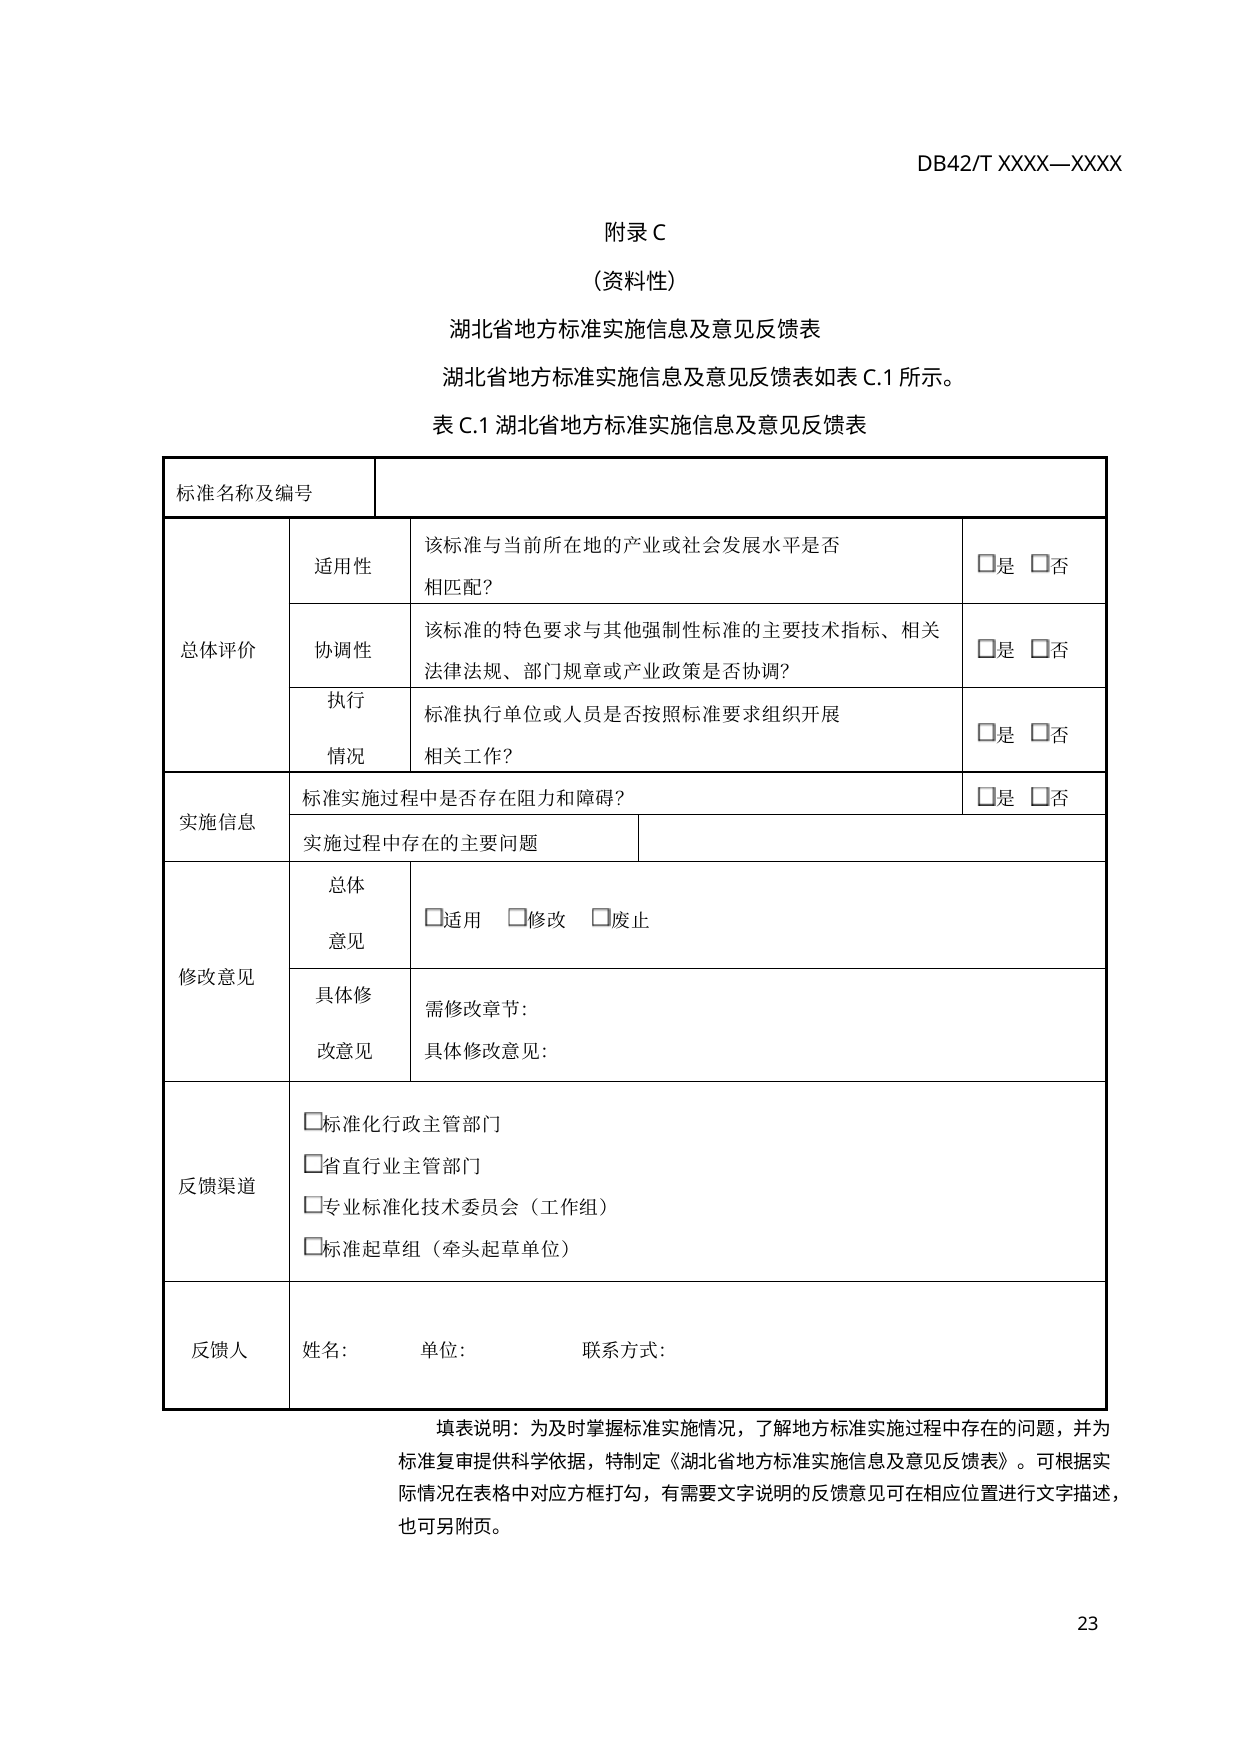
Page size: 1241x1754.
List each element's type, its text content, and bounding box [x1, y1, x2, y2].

table_cell 总体 意见 [290, 862, 410, 968]
table_cell 是 否 [963, 773, 1105, 814]
table_cell 该标准与当前所在地的产业或社会发展水平是否 相匹配？ [411, 519, 962, 603]
table_cell [639, 815, 1105, 861]
text 湖北省地方标准实施信息及意见反馈表如表C.1所示。 [399, 359, 1122, 392]
table_cell 是 否 [963, 604, 1105, 687]
picture [592, 908, 611, 928]
list （资料性） [148, 264, 1122, 295]
table_cell 适用性 [290, 519, 410, 603]
table_cell 反馈人 [165, 1282, 289, 1408]
table_cell 协调性 [290, 604, 410, 687]
table_cell 具体修 改意见 [290, 969, 410, 1081]
picture [1031, 787, 1050, 806]
table_cell 需修改章节： 具体修改意见： [411, 969, 1105, 1081]
picture [977, 639, 996, 658]
picture [977, 723, 996, 743]
table_cell 总体评价 [165, 519, 289, 771]
table_cell 是 否 [963, 519, 1105, 603]
table_cell 标准实施过程中是否存在阻力和障碍？ [290, 773, 962, 814]
table_header [376, 459, 1105, 516]
table_header 标准名称及编号 [165, 459, 374, 516]
table_cell 反馈渠道 [165, 1082, 289, 1281]
table_cell 修改意见 [165, 862, 289, 1081]
table_cell 是 否 [963, 688, 1105, 771]
table_cell 该标准的特色要求与其他强制性标准的主要技术指标、相关法律法规、部门规章或产业政策是否协调？ [411, 604, 962, 687]
table_cell 适用 修改 废止 [411, 862, 1105, 968]
picture [1031, 723, 1050, 743]
list 表C.1湖北省地方标准实施信息及意见反馈表 [148, 408, 1122, 440]
picture [508, 908, 528, 928]
picture [424, 908, 444, 928]
table_cell 实施信息 [165, 773, 289, 861]
table_cell 姓名： 单位： 联系方式： [290, 1282, 1105, 1408]
picture [303, 1154, 323, 1173]
list 湖北省地方标准实施信息及意见反馈表 [148, 312, 1122, 343]
table_cell 标准化行政主管部门 省直行业主管部门 专业标准化技术委员会（工作组） 标准起草组（牵头起草单位） [290, 1082, 1105, 1281]
picture [977, 554, 996, 574]
picture [303, 1112, 323, 1132]
picture [1031, 554, 1050, 574]
picture [303, 1237, 323, 1257]
table_cell 实施过程中存在的主要问题 [290, 815, 638, 861]
picture [1031, 639, 1050, 658]
table_cell 执行 情况 [290, 688, 410, 771]
table_cell 标准执行单位或人员是否按照标准要求组织开展 相关工作？ [411, 688, 962, 771]
list 附录C [148, 215, 1122, 247]
picture [303, 1196, 323, 1215]
picture [977, 787, 996, 806]
text 填表说明：为及时掌握标准实施情况，了解地方标准实施过程中存在的问题，并为标准复审提供科学依据，特制定《湖北省地方标准实施信息及意见反馈表》。可根据实际情况在表格中对应方框打勾，有需要文字说明的反馈意见可在相应位置进行文字描述，也可另附页。 [399, 1411, 1122, 1541]
